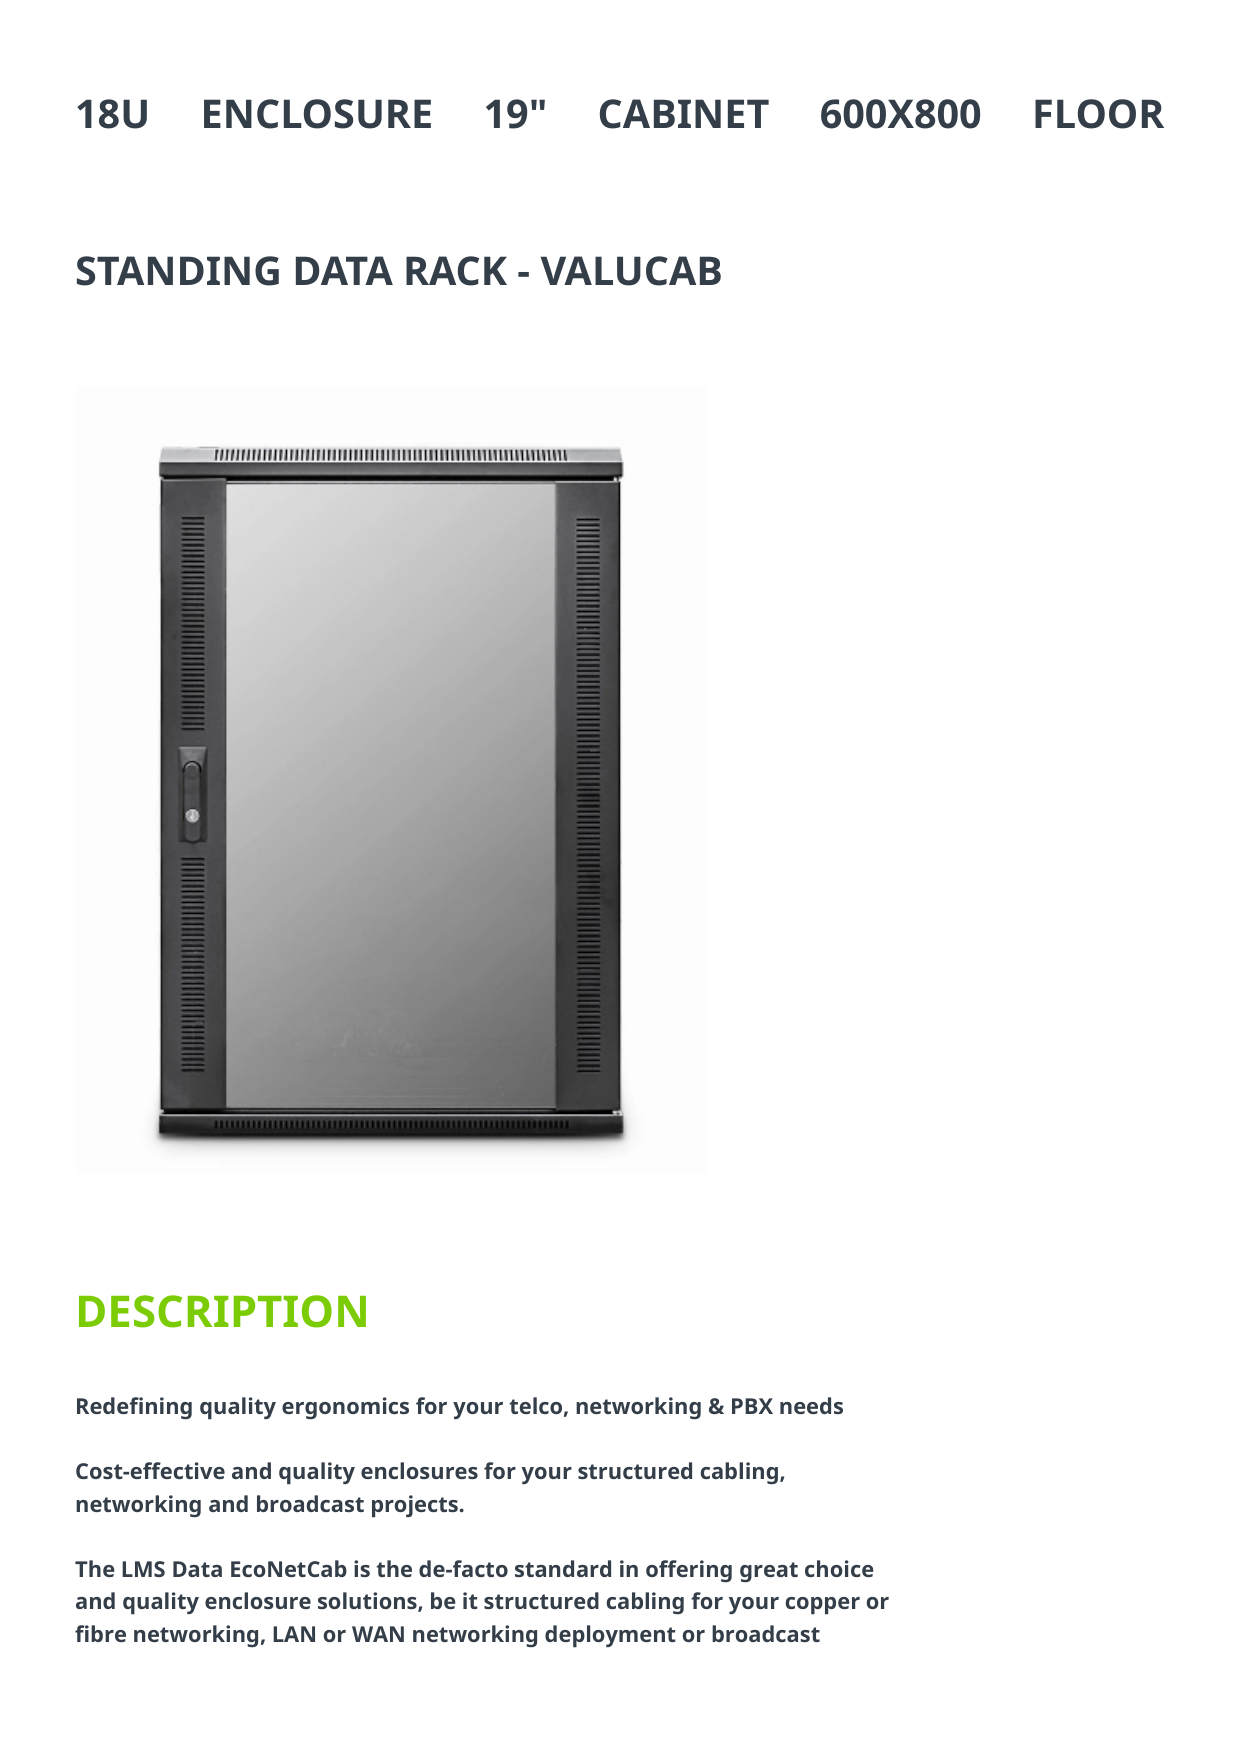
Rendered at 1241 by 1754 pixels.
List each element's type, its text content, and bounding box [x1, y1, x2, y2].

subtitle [75, 1390, 1165, 1650]
subtitle 18U ENCLOSURE 19" CABINET 600X800 FLOOR STANDING DATA RACK - VALUCAB [75, 81, 1165, 302]
subtitle DESCRIPTION [75, 1278, 1165, 1343]
picture [75, 386, 708, 1174]
